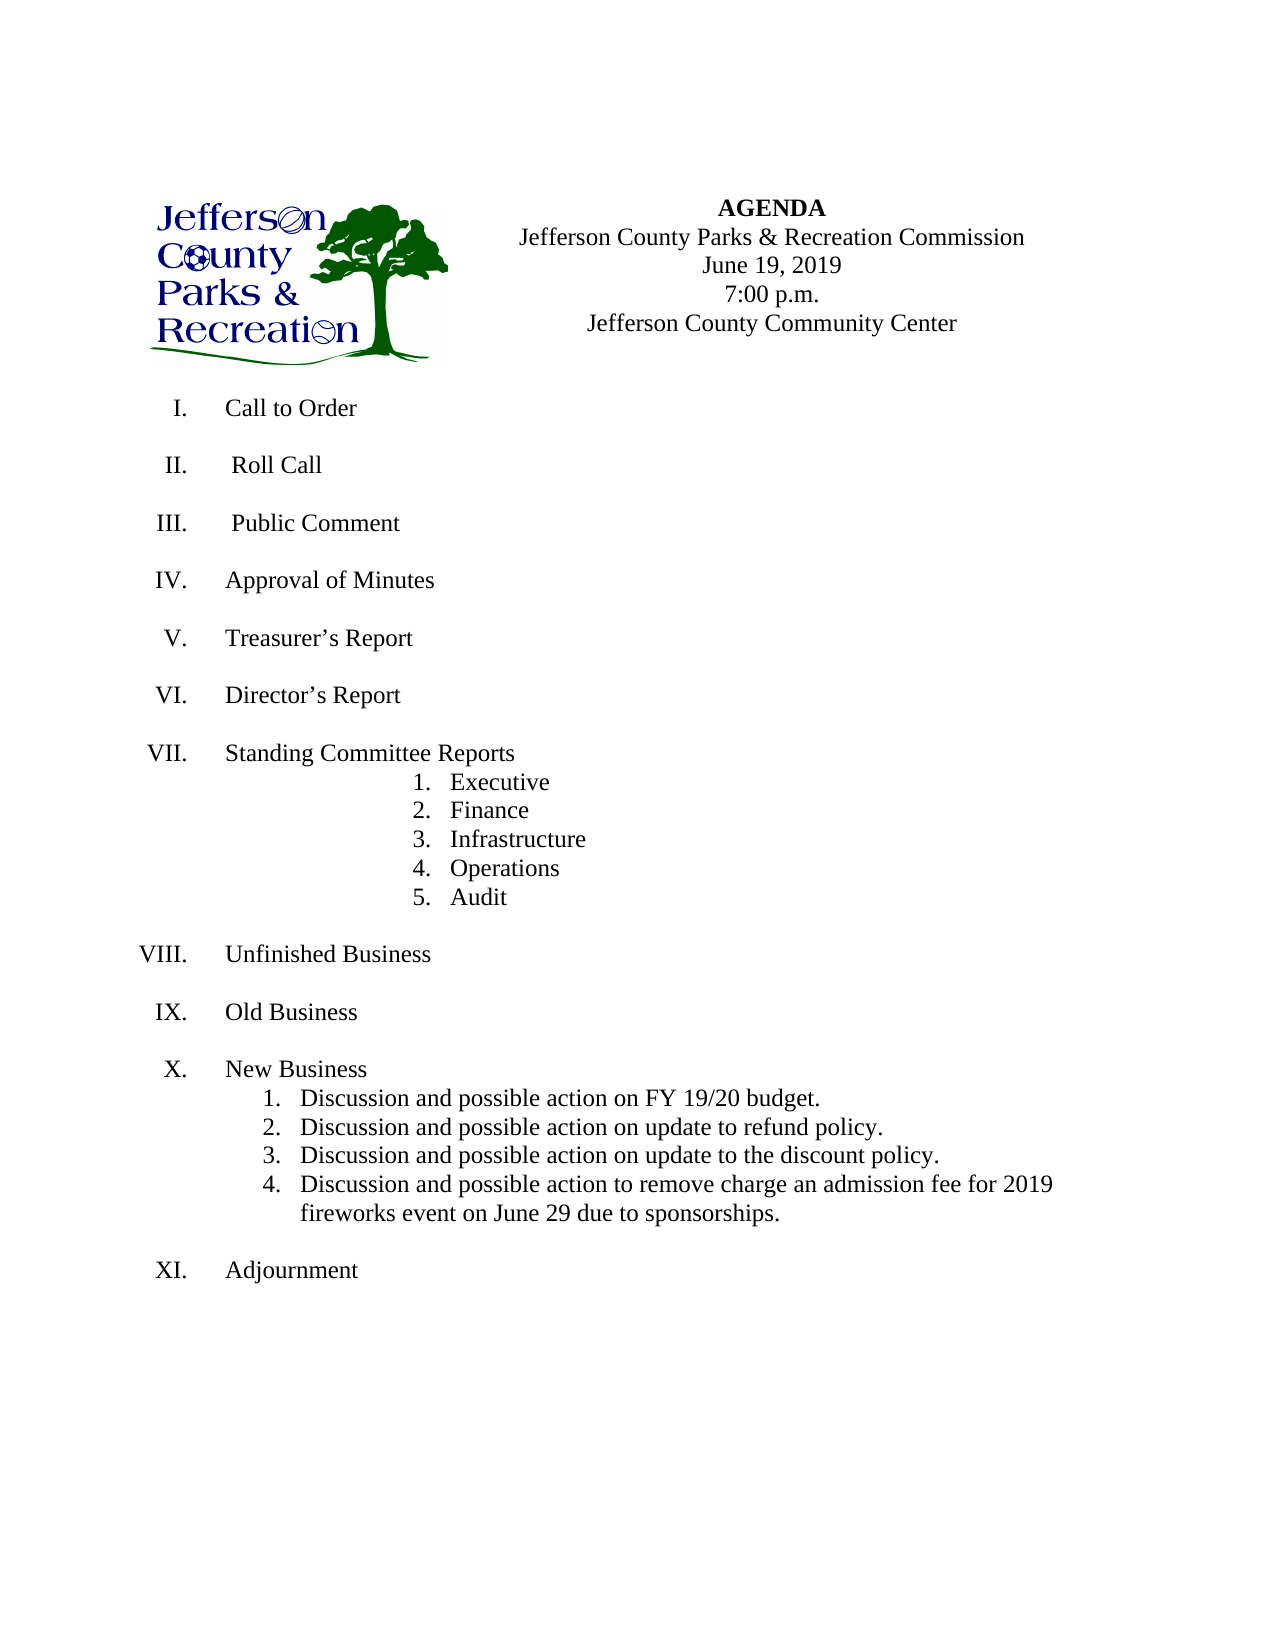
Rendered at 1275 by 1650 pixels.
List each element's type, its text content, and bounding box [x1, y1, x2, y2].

list Standing Committee Reports [187, 738, 1125, 767]
list Discussion and possible action on FY 19/20 budget. [262, 1083, 1125, 1112]
list Operations [412, 853, 1125, 882]
list Treasurer’s Report [187, 623, 1125, 652]
list Discussion and possible action on update to refund policy. [262, 1112, 1125, 1140]
list Director’s Report [187, 680, 1125, 709]
list New Business [187, 1054, 1125, 1083]
list Infrastructure [412, 824, 1125, 853]
list Discussion and possible action on update to the discount policy. [262, 1140, 1125, 1169]
picture [150, 203, 449, 365]
list Discussion and possible action to remove charge an admission fee for 2019 fireworks event on June 29 due to sponsorships. [262, 1169, 1125, 1227]
list Unfinished Business [187, 939, 1125, 968]
list Adjournment [187, 1255, 1125, 1284]
list Public Comment [187, 508, 1125, 537]
list Approval of Minutes [187, 565, 1125, 594]
list Call to Order [187, 393, 1125, 422]
list Finance [412, 795, 1125, 824]
list Roll Call [187, 450, 1125, 479]
list Old Business [187, 997, 1125, 1025]
list Executive [412, 767, 1125, 795]
list Audit [412, 882, 1125, 910]
